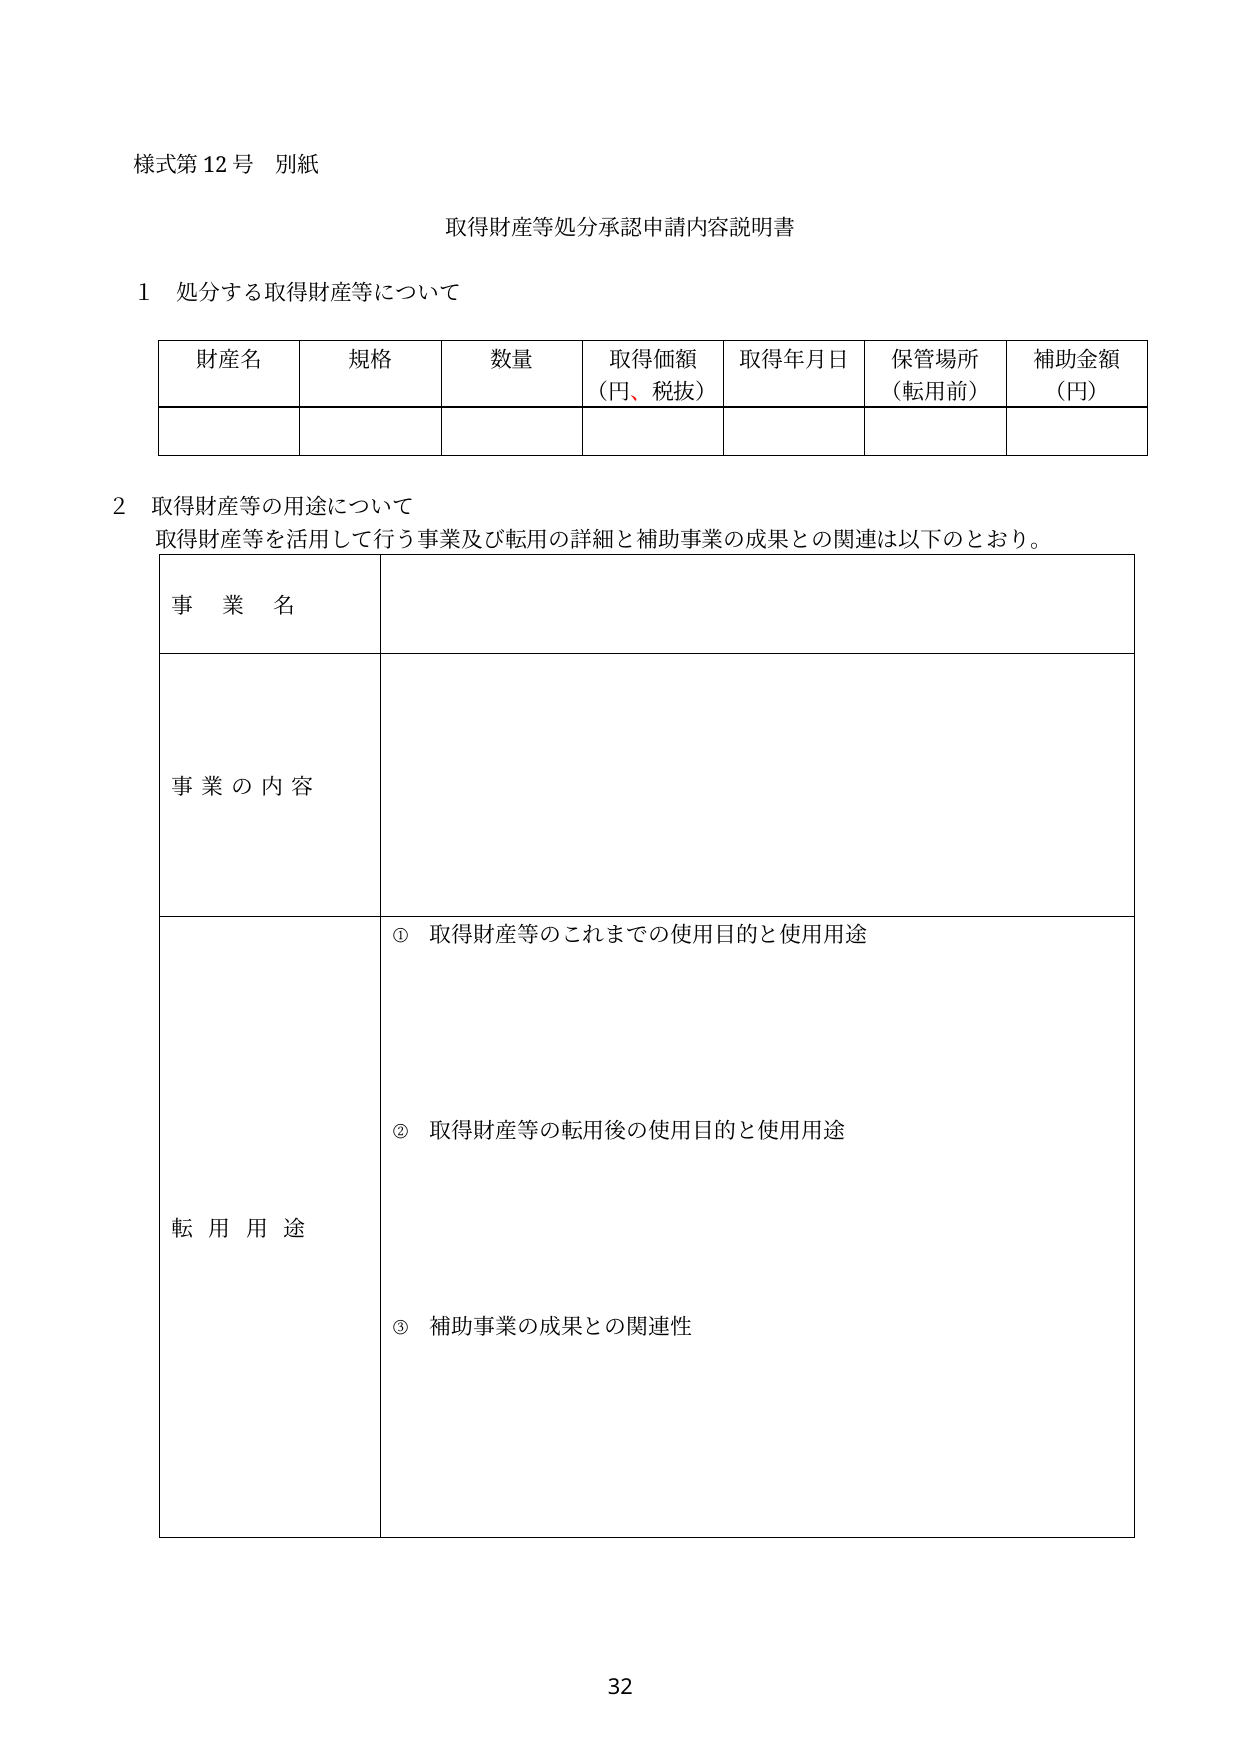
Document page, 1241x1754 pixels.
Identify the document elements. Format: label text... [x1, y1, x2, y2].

table_header 財産名 [159, 341, 299, 406]
table_cell 取得財産等のこれまでの使用目的と使用用途 取得財産等の転用後の使用目的と使用用途 補助事業の成果との関連性 [381, 917, 1134, 1537]
table_header [381, 555, 1134, 653]
table_header 取得価額 （円、税抜） [583, 341, 723, 406]
text １ 処分する取得財産等について [133, 274, 1107, 307]
text 取得財産等を活用して行う事業及び転用の詳細と補助事業の成果との関連は以下のとおり。 [133, 521, 1107, 554]
table_cell [724, 408, 864, 455]
text ２ 取得財産等の用途について [108, 488, 1107, 521]
table_header 補助金額 （円） [1007, 341, 1147, 406]
table_header 保管場所 （転用前） [865, 341, 1006, 406]
text 取得財産等処分承認申請内容説明書 [133, 209, 1107, 242]
table_cell 事業の内容 [160, 654, 380, 916]
table_cell [442, 408, 582, 455]
table_cell [159, 408, 299, 455]
table_cell [300, 408, 441, 455]
table_cell [1007, 408, 1147, 455]
table_header 取得年月日 [724, 341, 864, 406]
table_cell 転用用途 [160, 917, 380, 1537]
table_cell [583, 408, 723, 455]
text 様式第12号 別紙 [133, 148, 1107, 179]
table_cell [381, 654, 1134, 916]
table_header 事業名 [160, 555, 380, 653]
table_header 規格 [300, 341, 441, 406]
table_header 数量 [442, 341, 582, 406]
table_cell [865, 408, 1006, 455]
